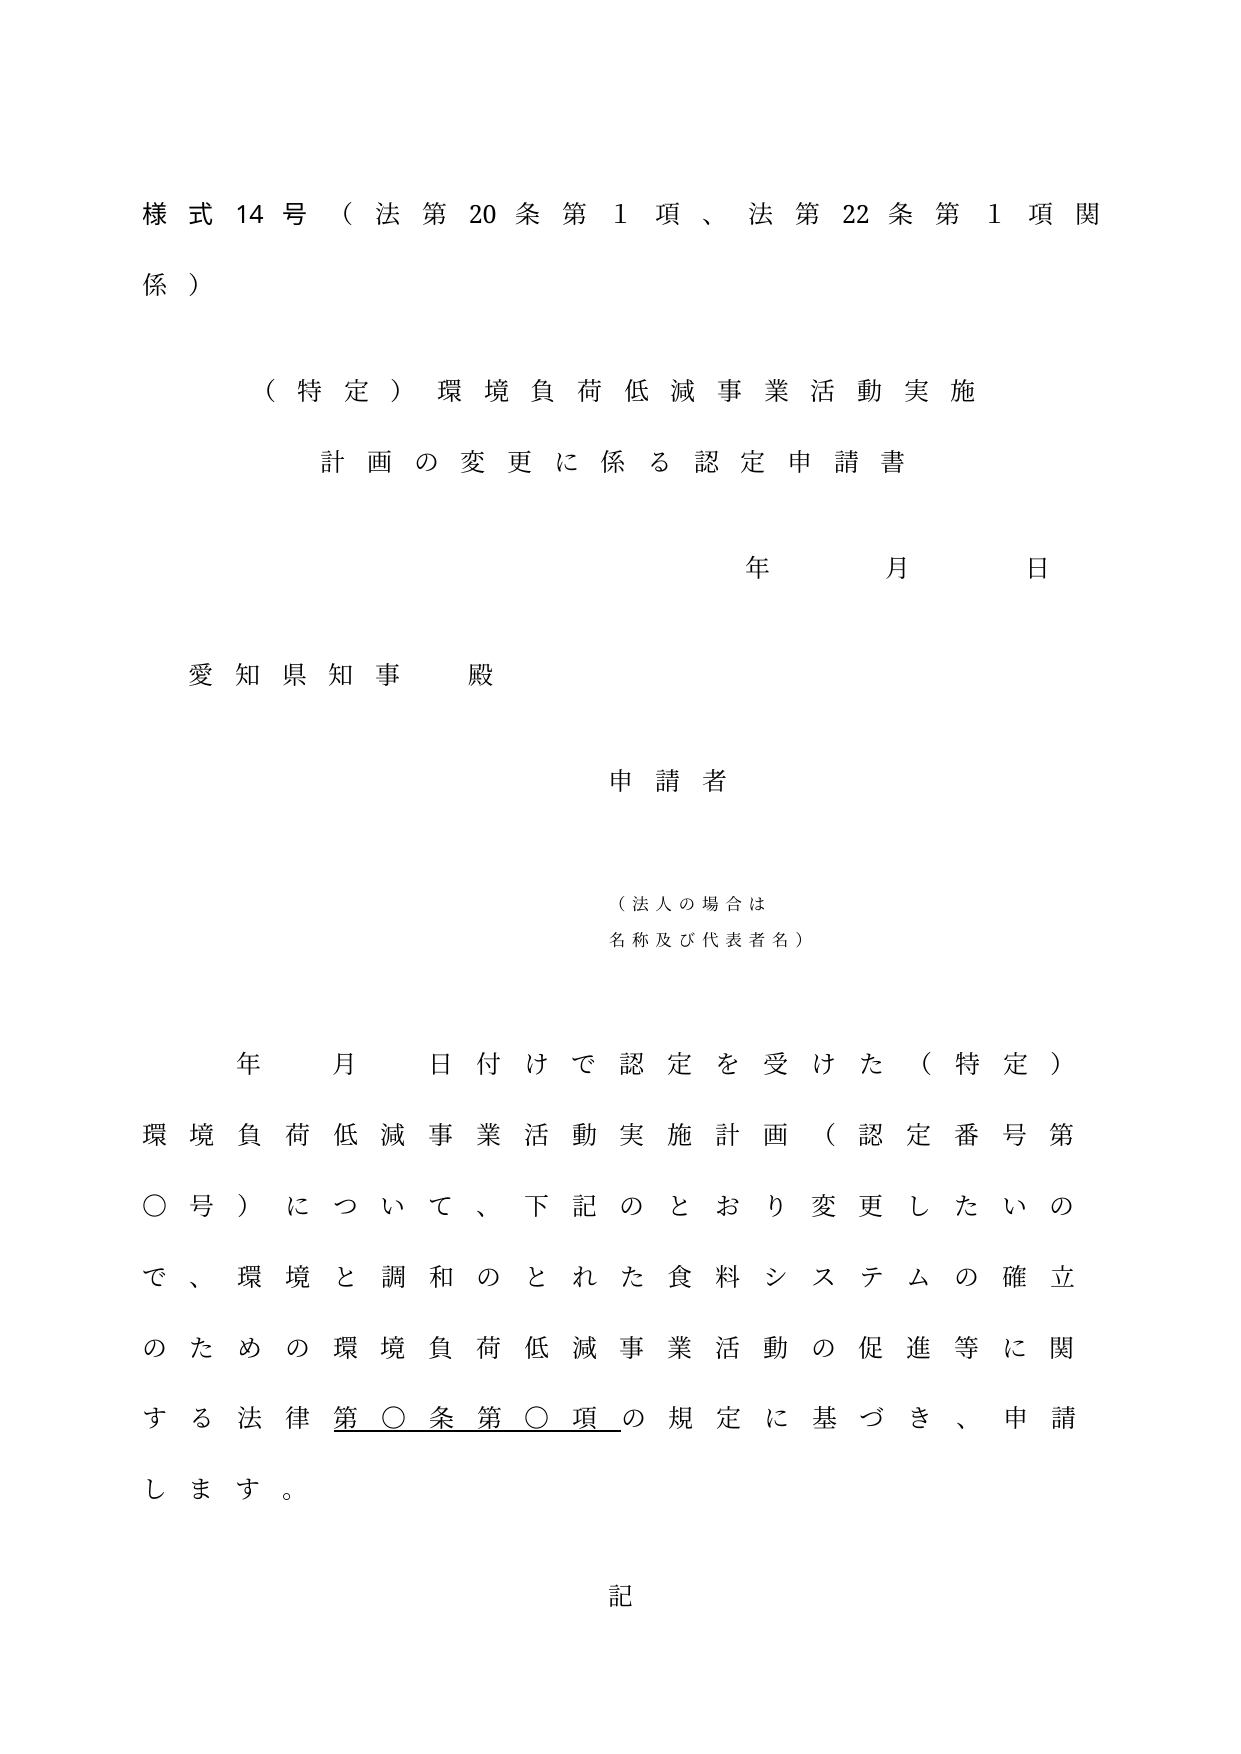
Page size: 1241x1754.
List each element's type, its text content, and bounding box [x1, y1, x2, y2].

text （法人の場合は [585, 886, 1122, 921]
text 申請者 [142, 744, 1122, 815]
text 年 月 日付けで認定を受けた（特定）環境負荷低減事業活動実施計画（認定番号第〇号）について、下記のとおり変更したいので、環境と調和のとれた食料システムの確立のための環境負荷低減事業活動の促進等に関する法律第〇条第〇項の規定に基づき、申請します。 [142, 1027, 1098, 1523]
text 愛知県知事 殿 [142, 638, 1122, 709]
text 名称及び代表者名） [585, 921, 1122, 957]
text （特定）環境負荷低減事業活動実施計画の変更に係る認定申請書 [216, 354, 1013, 496]
text 年 月 日 [142, 532, 1072, 602]
text 様式14号（法第20条第１項、法第22条第１項関係） [142, 177, 1122, 319]
text 記 [142, 1559, 1122, 1629]
